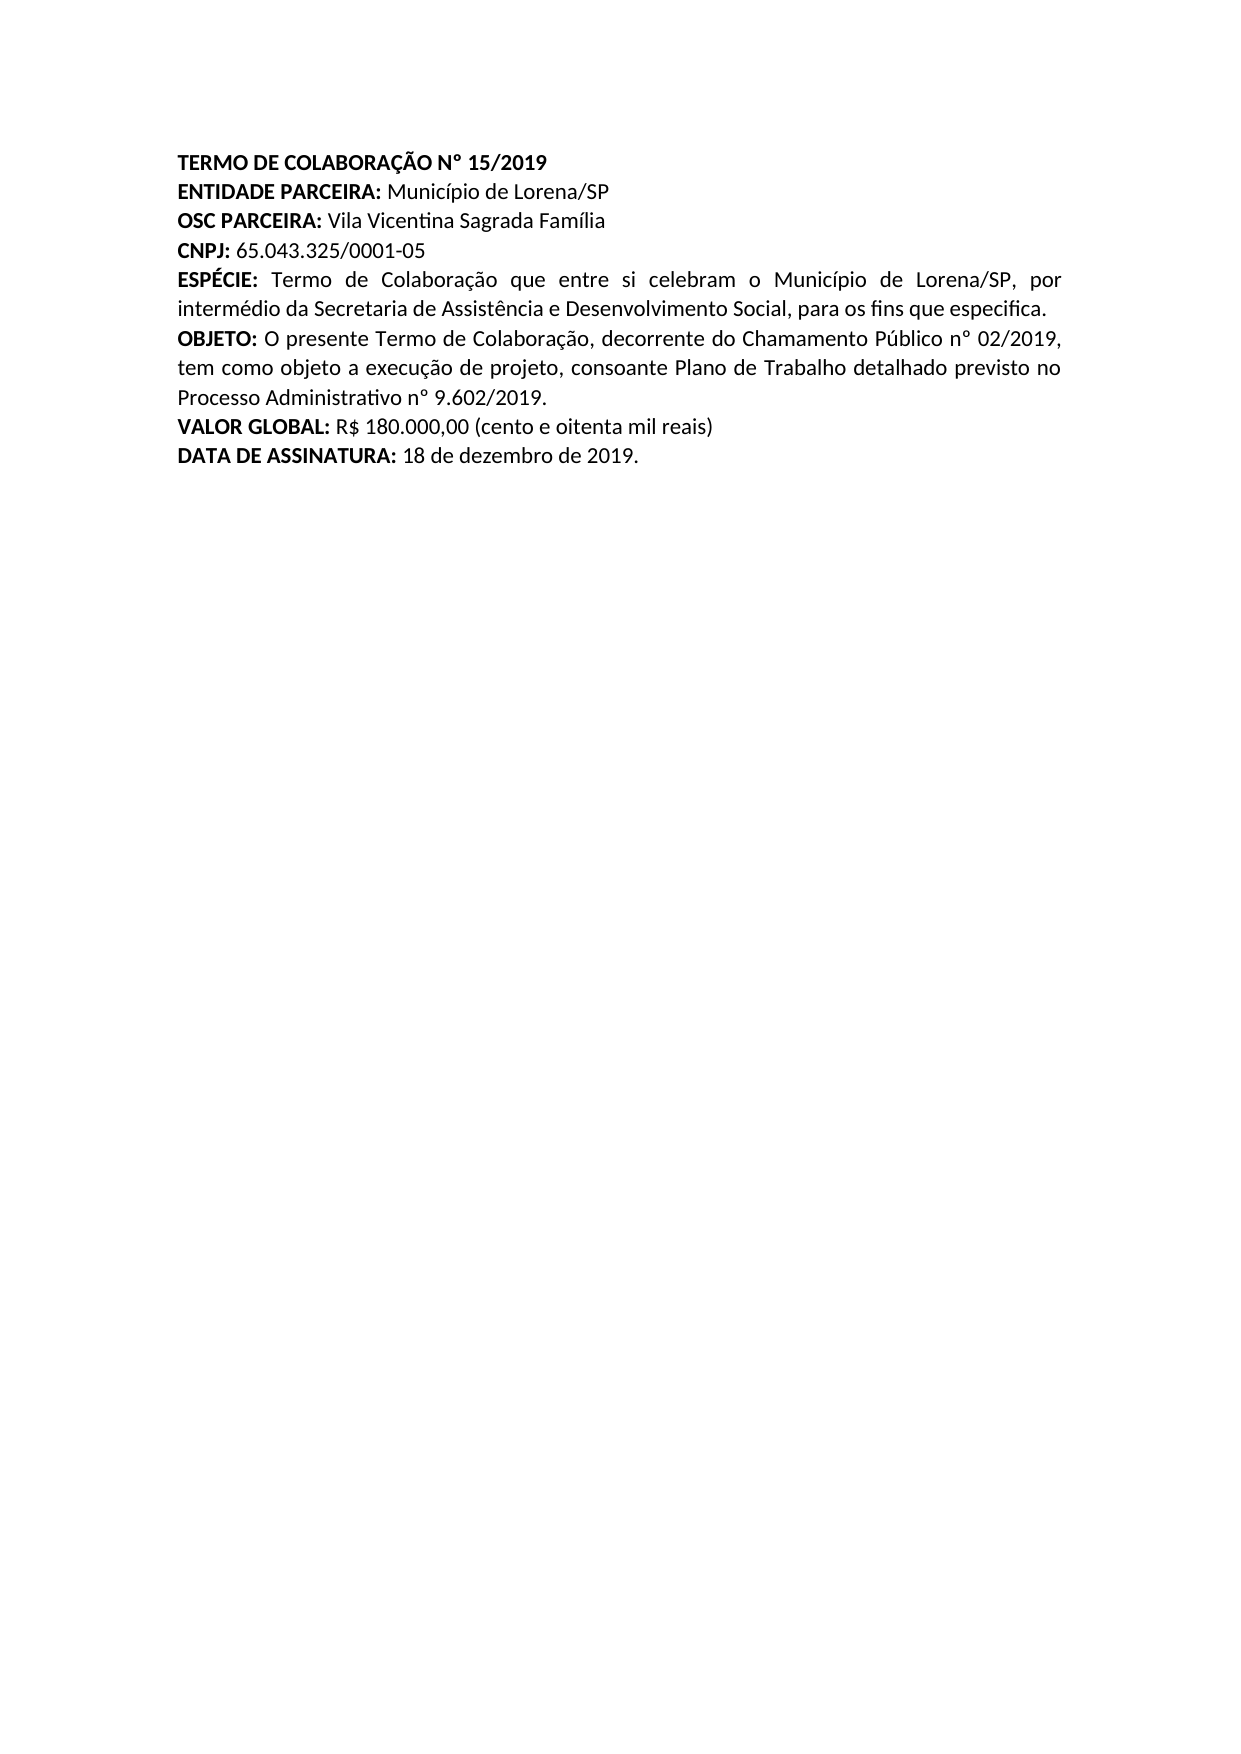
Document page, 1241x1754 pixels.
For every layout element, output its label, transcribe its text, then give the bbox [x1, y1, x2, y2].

text OBJETO: O presente Termo de Colaboração, decorrente do Chamamento Público nº 02/2019, tem como objeto a execução de projeto, consoante Plano de Trabalho detalhado previsto no Processo Administrativo nº 9.602/2019. [177, 324, 1063, 411]
text CNPJ: 65.043.325/0001-05 [177, 236, 1063, 264]
text TERMO DE COLABORAÇÃO Nº 15/2019 [177, 148, 1063, 176]
text ESPÉCIE: Termo de Colaboração que entre si celebram o Município de Lorena/SP, por intermédio da Secretaria de Assistência e Desenvolvimento Social, para os fins que especifica. [177, 265, 1063, 322]
text DATA DE ASSINATURA: 18 de dezembro de 2019. [177, 441, 1063, 469]
text ENTIDADE PARCEIRA: Município de Lorena/SP [177, 177, 1063, 205]
text VALOR GLOBAL: R$ 180.000,00 (cento e oitenta mil reais) [177, 412, 1063, 440]
text OSC PARCEIRA: Vila Vicentina Sagrada Família [177, 206, 1063, 234]
